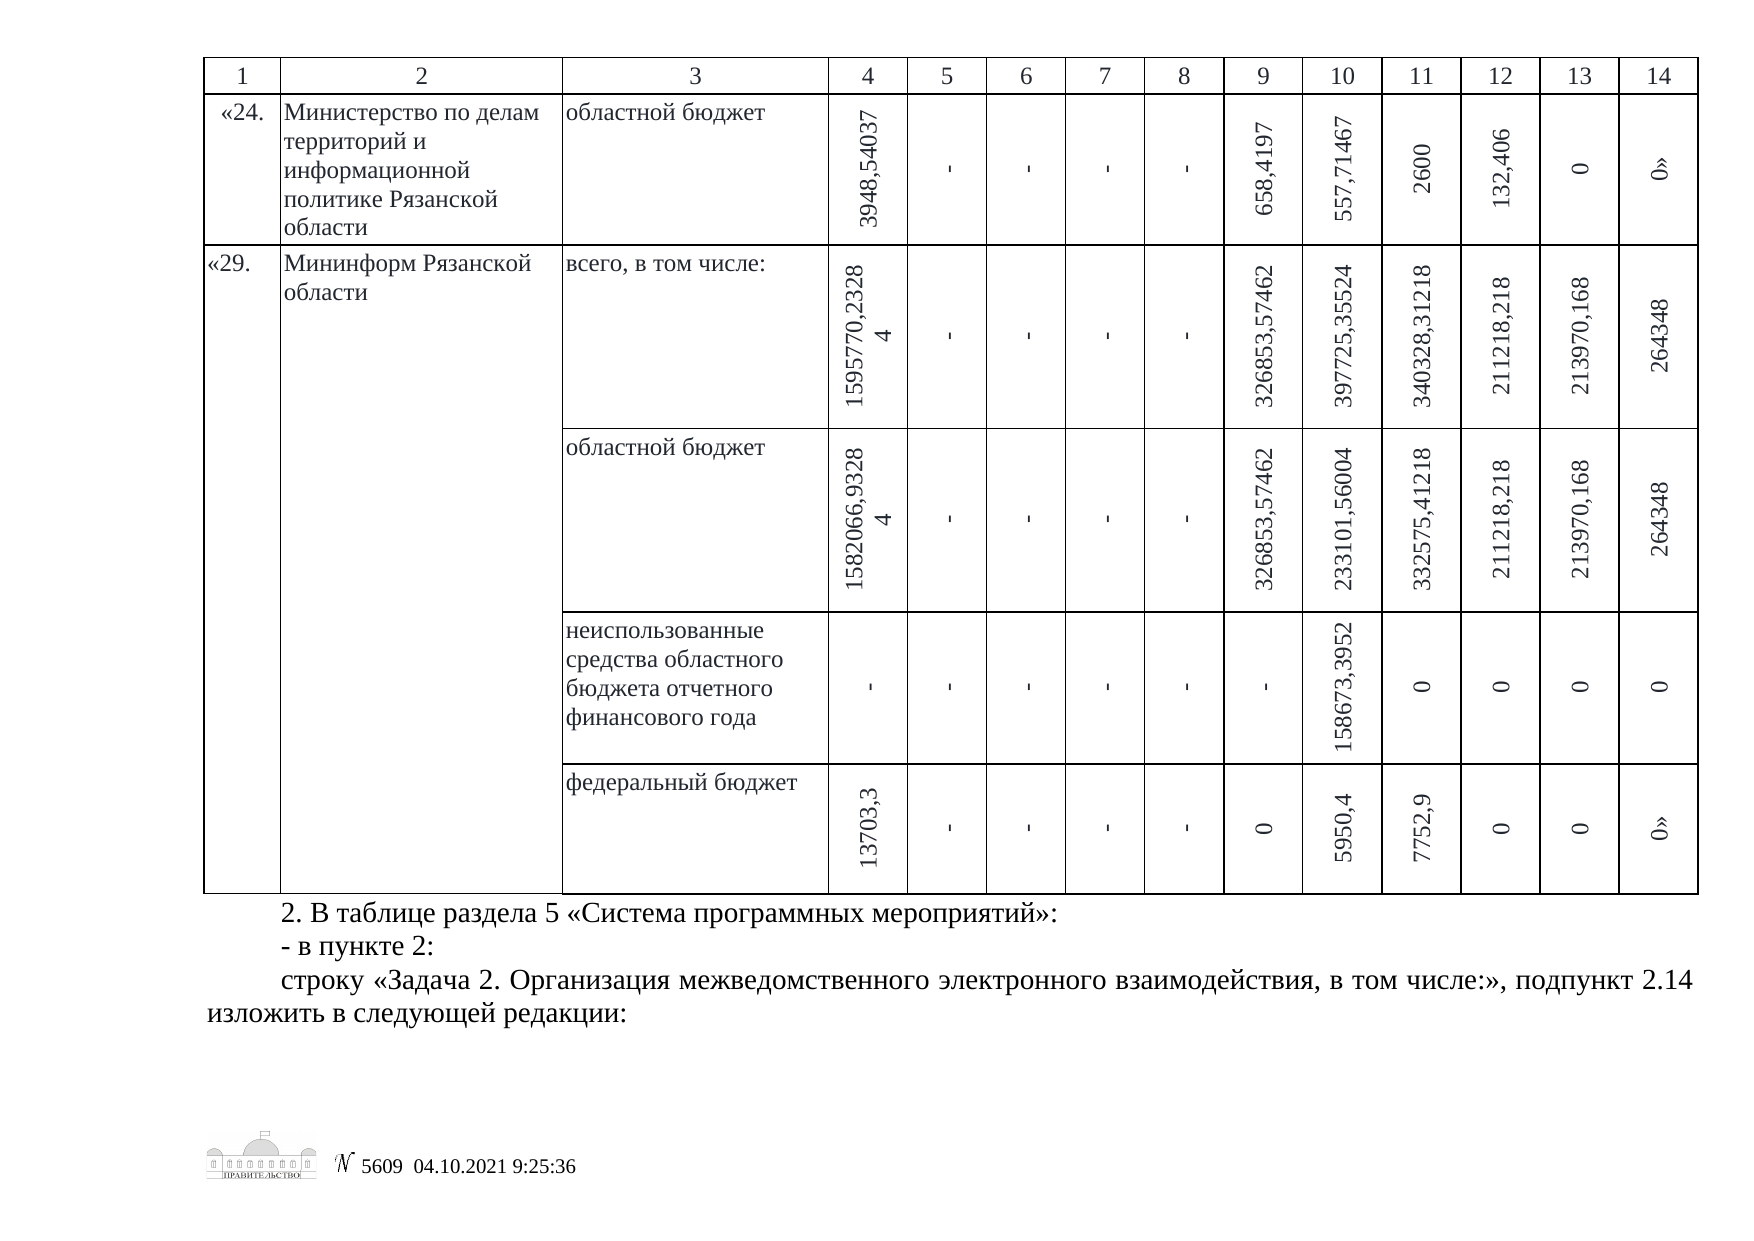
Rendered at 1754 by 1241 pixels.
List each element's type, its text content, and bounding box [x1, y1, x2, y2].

text - в пункте 2: [207, 928, 1695, 962]
table_cell 0» [1620, 95, 1697, 244]
table_cell Министерство по делам территорий и информационной политике Рязанской области [281, 95, 562, 244]
table_cell - [1145, 95, 1223, 244]
table_cell - [987, 429, 1065, 611]
table_cell 0 [1541, 95, 1618, 244]
table_cell - [829, 613, 907, 763]
table_header 5 [908, 58, 986, 93]
table_cell 557,71467 [1303, 95, 1381, 244]
table_cell - [1225, 613, 1302, 763]
table_cell - [908, 613, 986, 763]
table_cell 2600 [1383, 95, 1460, 244]
table_cell 0 [1541, 613, 1618, 763]
table_cell 158673,3952 [1303, 613, 1381, 763]
table_cell - [1066, 429, 1144, 611]
table_cell 264348 [1620, 246, 1697, 428]
picture [206, 1131, 317, 1179]
table_cell 658,4197 [1225, 95, 1302, 244]
table_cell 397725,35524 [1303, 246, 1381, 428]
table_cell 213970,168 [1541, 429, 1618, 611]
table_header 12 [1462, 58, 1539, 93]
table_cell 3948,54037 [829, 95, 907, 244]
table_cell 340328,31218 [1383, 246, 1460, 428]
text 2. В таблице раздела 5 «Система программных мероприятий»: [207, 895, 1695, 928]
table_cell - [1145, 765, 1223, 893]
table_cell 1595770,23284 [829, 246, 907, 428]
table_header 7 [1066, 58, 1144, 93]
table_cell «29. [205, 246, 280, 893]
table_cell - [1066, 613, 1144, 763]
table_cell - [1145, 613, 1223, 763]
table_cell 332575,41218 [1383, 429, 1460, 611]
table_cell 0 [1620, 613, 1697, 763]
table_cell «24. [205, 95, 280, 244]
table_cell - [1066, 95, 1144, 244]
table_cell Мининформ Рязанской области [281, 246, 562, 893]
table_cell 1582066,93284 [829, 429, 907, 611]
table_cell - [987, 95, 1065, 244]
table_cell 233101,56004 [1303, 429, 1381, 611]
table_header 6 [987, 58, 1065, 93]
table_header 8 [1145, 58, 1223, 93]
table_header 11 [1383, 58, 1460, 93]
table_header 14 [1620, 58, 1697, 93]
table_cell - [987, 765, 1065, 893]
table_cell - [1145, 246, 1223, 428]
table_cell - [1066, 246, 1144, 428]
table_cell 211218,218 [1462, 429, 1539, 611]
table_header 1 [205, 58, 280, 93]
table_cell 132,406 [1462, 95, 1539, 244]
table_header 2 [281, 58, 562, 93]
table_cell 0 [1462, 613, 1539, 763]
table_cell - [1066, 765, 1144, 893]
table_header 3 [563, 58, 828, 93]
table_cell 0» [1620, 765, 1697, 893]
table_cell - [908, 95, 986, 244]
text строку «Задача 2. Организация межведомственного электронного взаимодействия, в том числе:», подпункт 2.14 изложить в следующей редакции: [207, 962, 1695, 1029]
table_cell - [908, 765, 986, 893]
table_cell всего, в том числе: [563, 246, 828, 428]
table_cell 264348 [1620, 429, 1697, 611]
table_cell 7752,9 [1383, 765, 1460, 893]
table_cell - [987, 246, 1065, 428]
table_cell областной бюджет [563, 429, 828, 611]
table_cell 0 [1462, 765, 1539, 893]
table_cell 0 [1383, 613, 1460, 763]
table_cell 211218,218 [1462, 246, 1539, 428]
table_header 13 [1541, 58, 1618, 93]
table_cell 0 [1541, 765, 1618, 893]
table_cell областной бюджет [563, 95, 828, 244]
table_cell - [1145, 429, 1223, 611]
picture [330, 1150, 359, 1174]
table_cell 326853,57462 [1225, 429, 1302, 611]
table_cell 13703,3 [829, 765, 907, 893]
table_cell - [987, 613, 1065, 763]
table_cell 213970,168 [1541, 246, 1618, 428]
table_cell 326853,57462 [1225, 246, 1302, 428]
table_cell 0 [1225, 765, 1302, 893]
table_cell неиспользованные средства областного бюджета отчетного финансового года [563, 613, 828, 763]
table_cell - [908, 246, 986, 428]
table_header 9 [1225, 58, 1302, 93]
table_cell федеральный бюджет [563, 765, 828, 893]
table_cell 5950,4 [1303, 765, 1381, 893]
table_cell - [908, 429, 986, 611]
table_header 10 [1303, 58, 1381, 93]
table_header 4 [829, 58, 907, 93]
